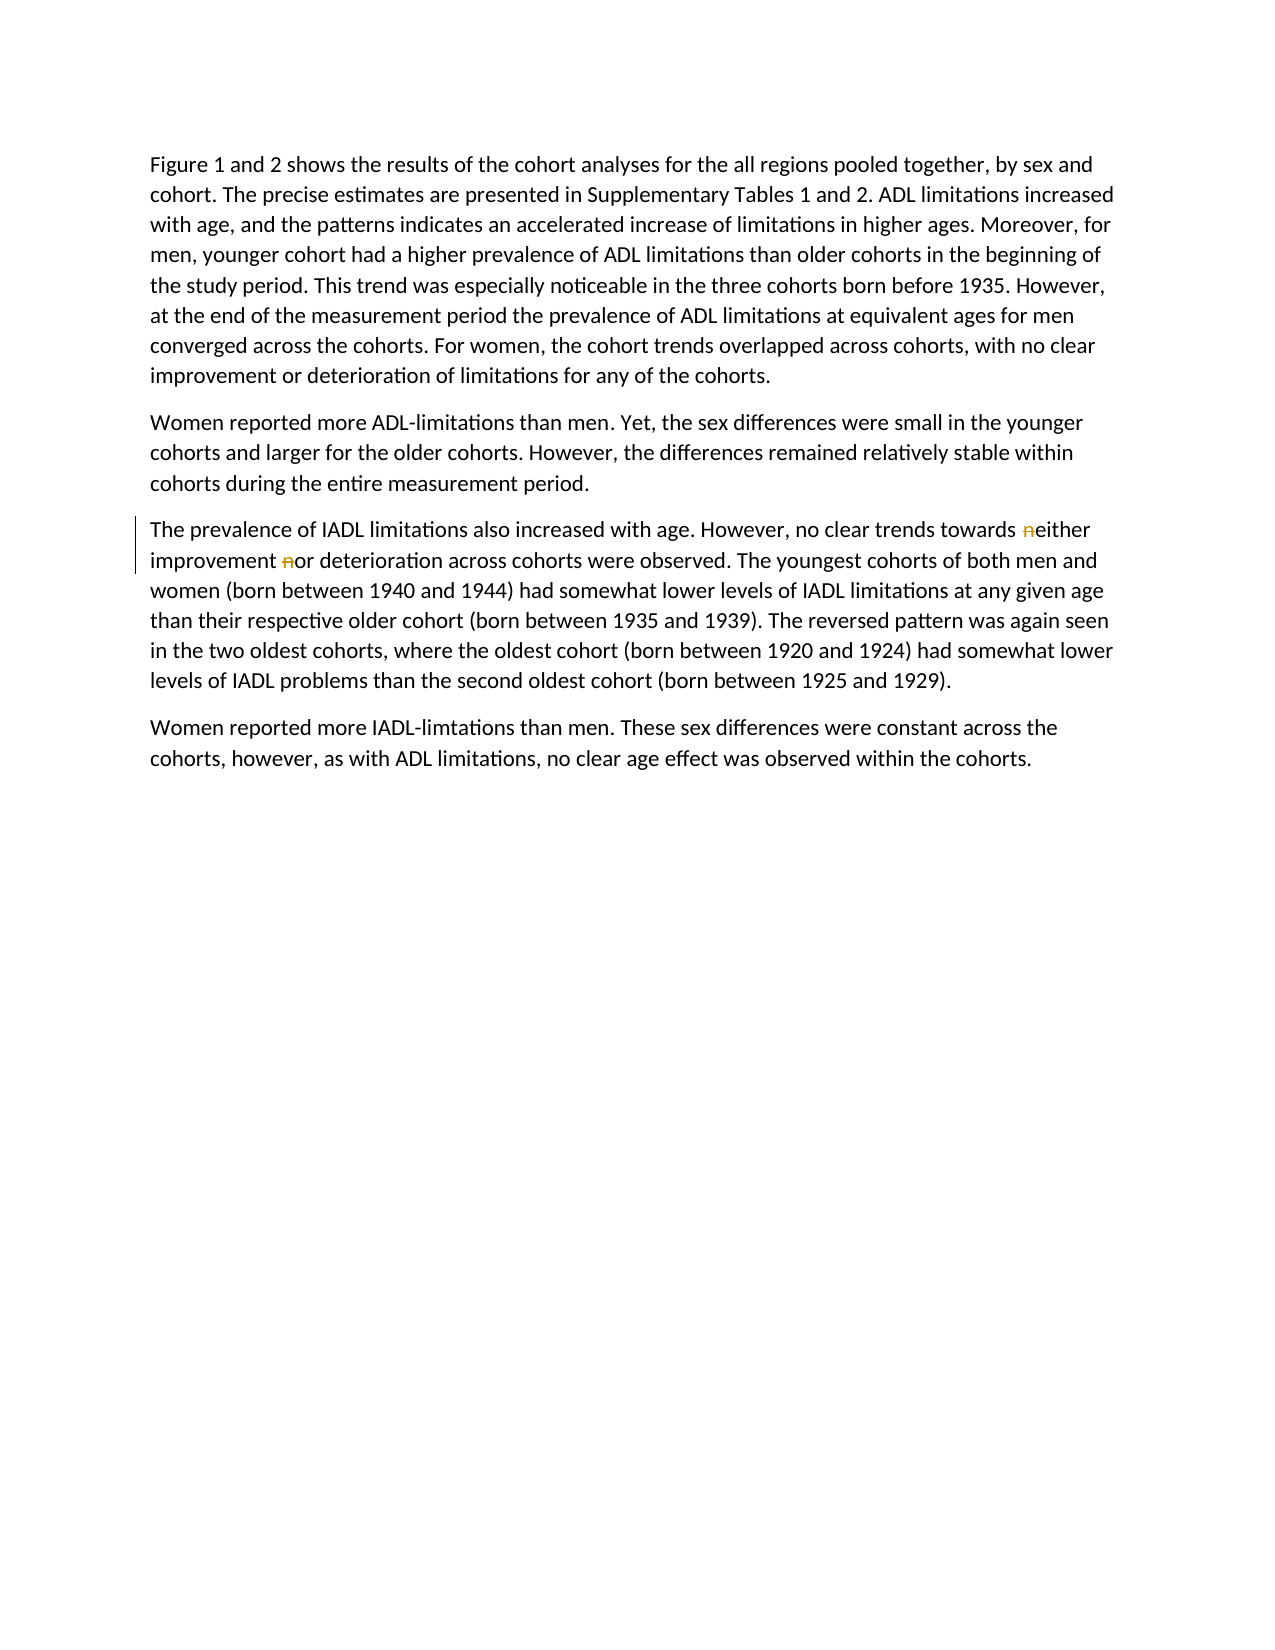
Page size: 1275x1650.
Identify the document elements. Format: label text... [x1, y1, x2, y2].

text Women reported more IADL-limtations than men. These sex differences were constant across the cohorts, however, as with ADL limitations, no clear age effect was observed within the cohorts. [150, 713, 1125, 772]
text Figure 1 and 2 shows the results of the cohort analyses for the all regions pooled together, by sex and cohort. The precise estimates are presented in Supplementary Tables 1 and 2. ADL limitations increased with age, and the patterns indicates an accelerated increase of limitations in higher ages. Moreover, for men, younger cohort had a higher prevalence of ADL limitations than older cohorts in the beginning of the study period. This trend was especially noticeable in the three cohorts born before 1935. However, at the end of the measurement period the prevalence of ADL limitations at equivalent ages for men converged across the cohorts. For women, the cohort trends overlapped across cohorts, with no clear improvement or deterioration of limitations for any of the cohorts. [150, 150, 1125, 389]
text Women reported more ADL-limitations than men. Yet, the sex differences were small in the younger cohorts and larger for the older cohorts. However, the differences remained relatively stable within cohorts during the entire measurement period. [150, 408, 1125, 497]
text The prevalence of IADL limitations also increased with age. However, no clear trends towards either improvement or deterioration across cohorts were observed. The youngest cohorts of both men and women (born between 1940 and 1944) had somewhat lower levels of IADL limitations at any given age than their respective older cohort (born between 1935 and 1939). The reversed pattern was again seen in the two oldest cohorts, where the oldest cohort (born between 1920 and 1924) had somewhat lower levels of IADL problems than the second oldest cohort (born between 1925 and 1929). [150, 516, 1125, 695]
